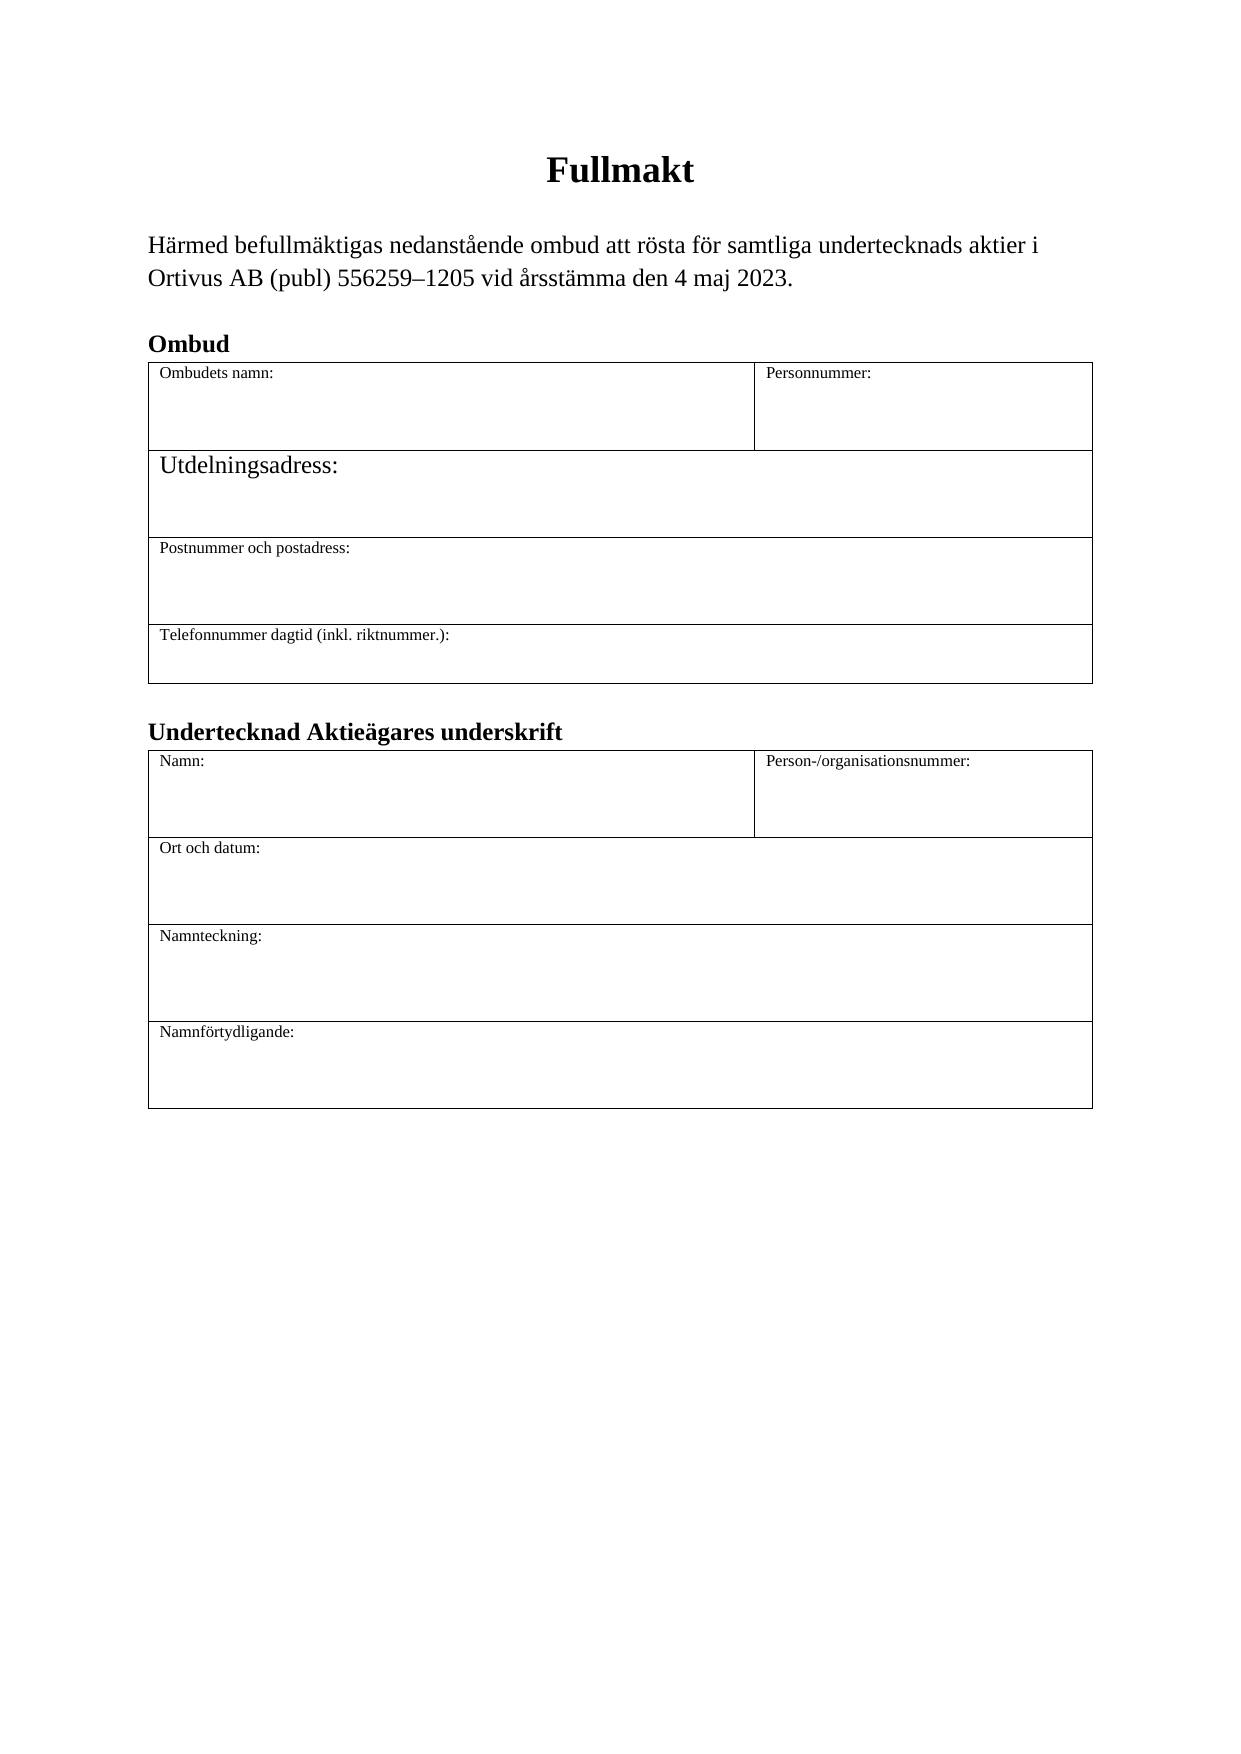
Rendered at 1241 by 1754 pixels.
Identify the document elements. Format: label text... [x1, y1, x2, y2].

table_cell Namnteckning: [149, 925, 1092, 1021]
table_header Ombudets namn: [149, 363, 754, 449]
table_header Personnummer: [755, 363, 1092, 449]
text Fullmakt [148, 148, 1093, 191]
text Härmed befullmäktigas nedanstående ombud att rösta för samtliga undertecknads aktier i Ortivus AB (publ) 556259–1205 vid årsstämma den 4 maj 2023. [148, 230, 1093, 292]
table_cell Utdelningsadress: [149, 451, 1092, 537]
text Undertecknad Aktieägares underskrift [148, 717, 1093, 746]
table_header Person-/organisationsnummer: [755, 751, 1092, 837]
table_cell Ort och datum: [149, 838, 1092, 924]
table_header Namn: [149, 751, 754, 837]
table_cell Postnummer och postadress: [149, 538, 1092, 624]
table_cell Namnförtydligande: [149, 1022, 1092, 1108]
table_cell Telefonnummer dagtid (inkl. riktnummer.): [149, 625, 1092, 683]
text Ombud [148, 329, 1093, 358]
